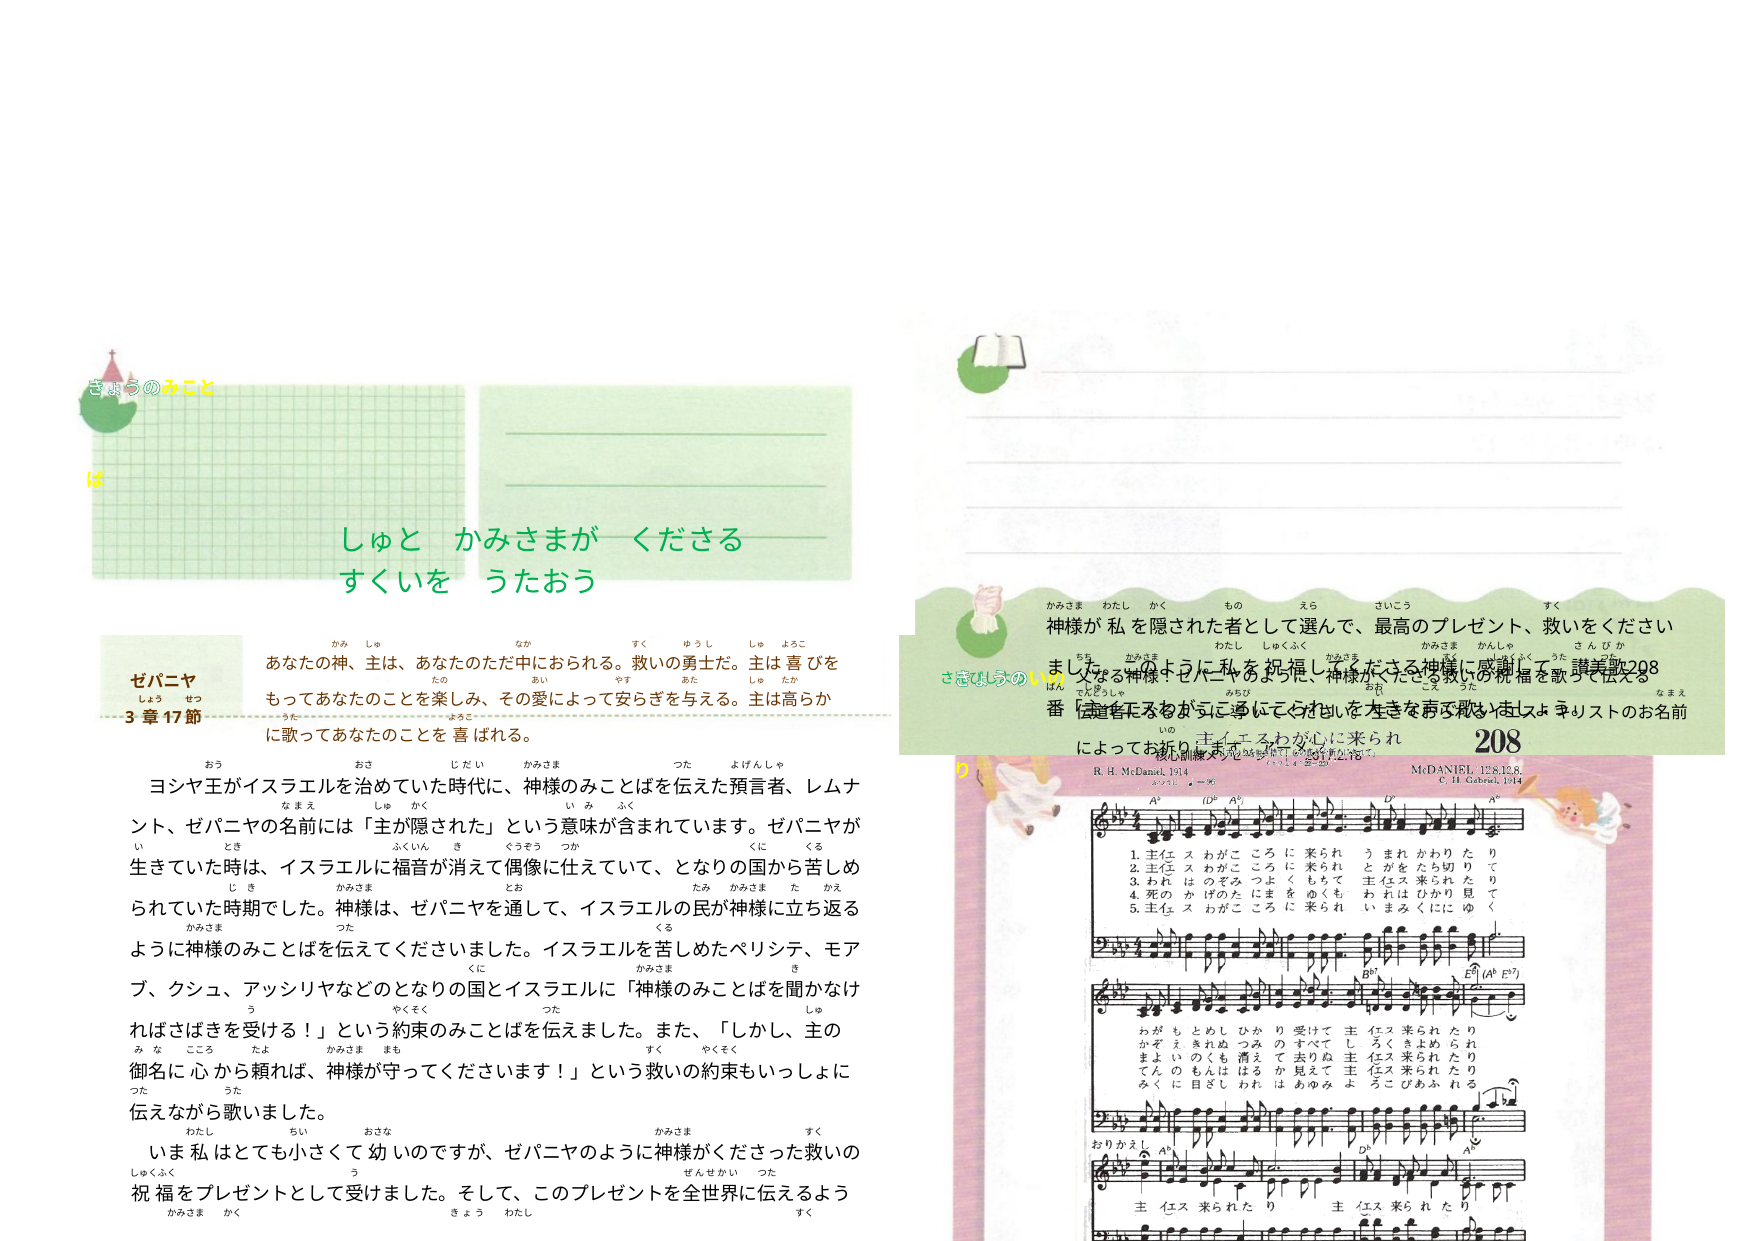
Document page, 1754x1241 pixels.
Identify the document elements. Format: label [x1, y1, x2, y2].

picture [35, 310, 1725, 1241]
